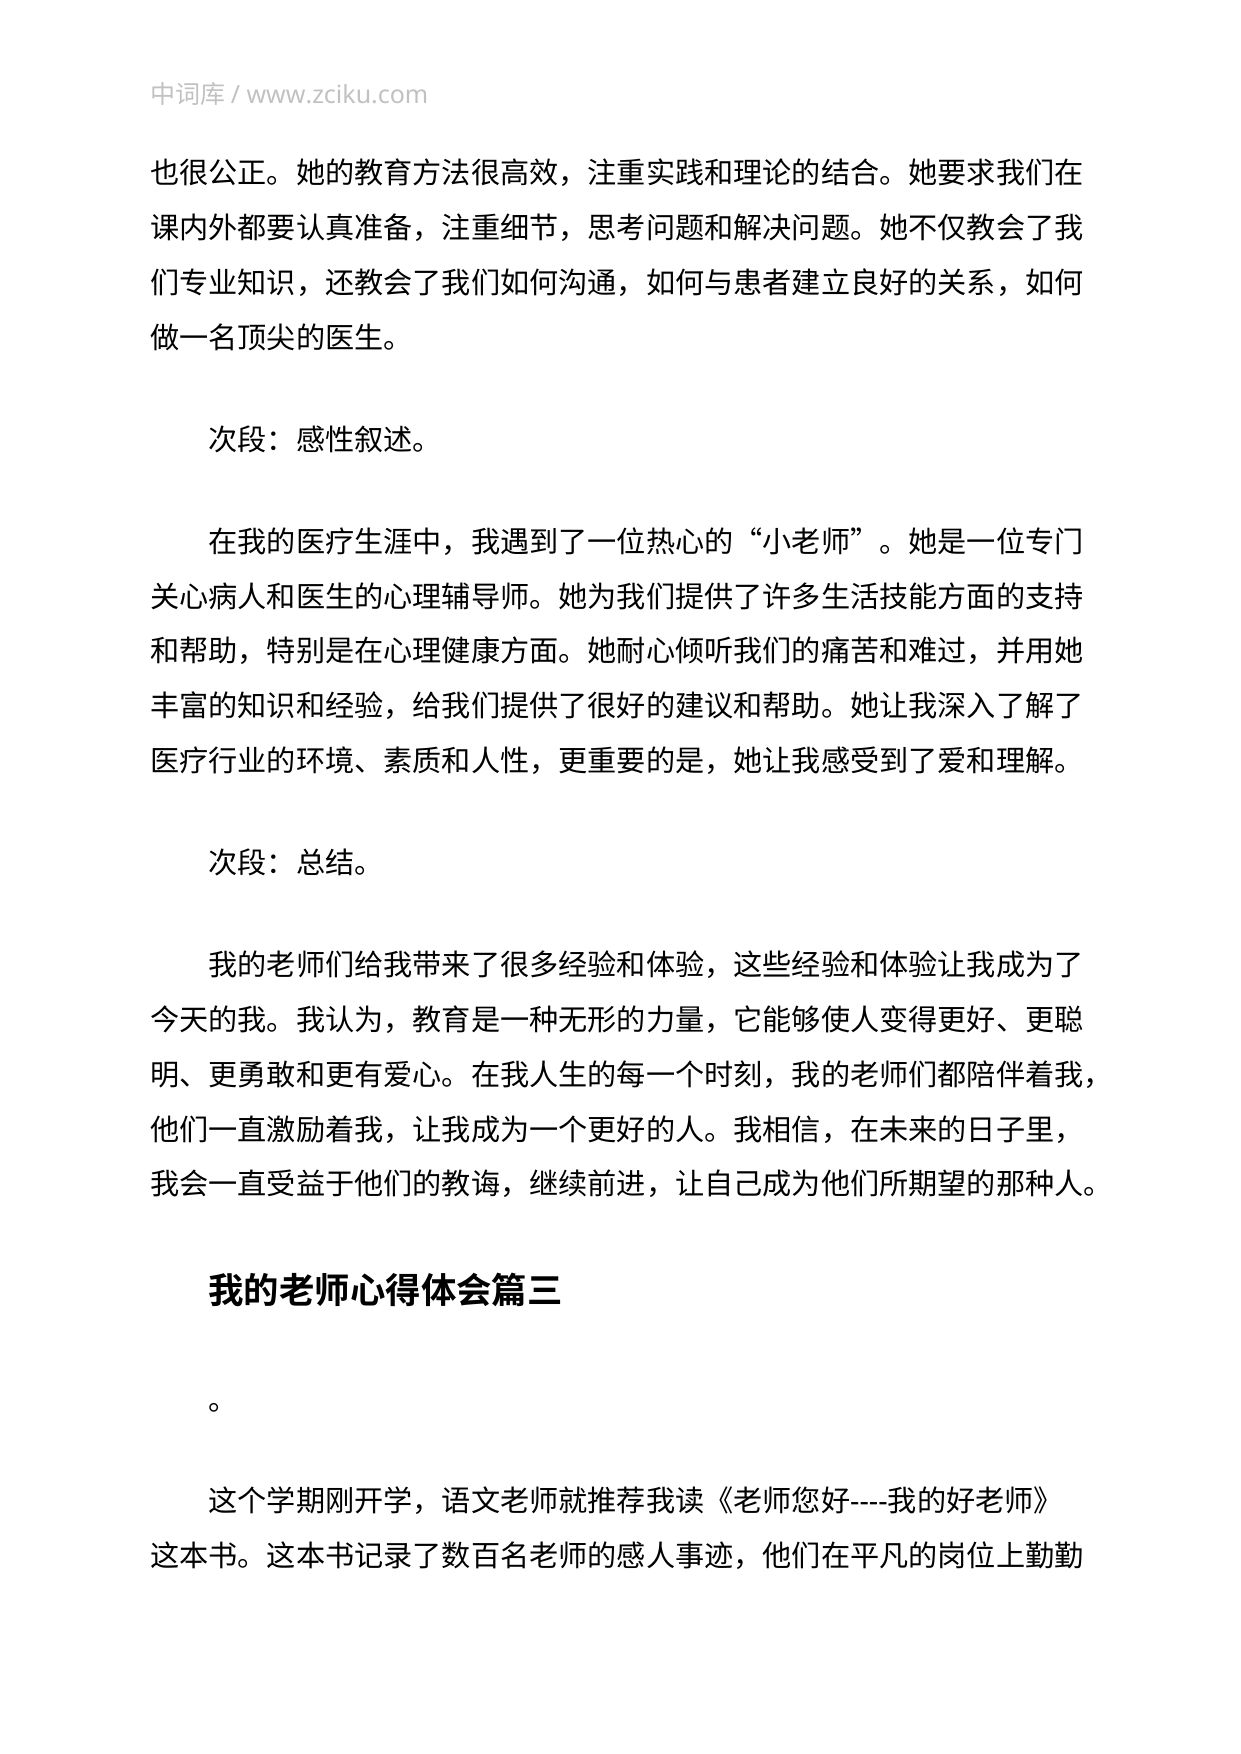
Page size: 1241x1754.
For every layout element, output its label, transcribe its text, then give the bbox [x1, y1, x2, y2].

text 我的老师们给我带来了很多经验和体验，这些经验和体验让我成为了今天的我。我认为，教育是一种无形的力量，它能够使人变得更好、更聪明、更勇敢和更有爱心。在我人生的每一个时刻，我的老师们都陪伴着我，他们一直激励着我，让我成为一个更好的人。我相信，在未来的日子里，我会一直受益于他们的教诲，继续前进，让自己成为他们所期望的那种人。 [150, 941, 1090, 1203]
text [150, 150, 1090, 357]
text 次段：总结。 [150, 839, 1090, 882]
text 。 [150, 1376, 1090, 1418]
text 在我的医疗生涯中，我遇到了一位热心的“小老师”。她是一位专门关心病人和医生的心理辅导师。她为我们提供了许多生活技能方面的支持和帮助，特别是在心理健康方面。她耐心倾听我们的痛苦和难过，并用她丰富的知识和经验，给我们提供了很好的建议和帮助。她让我深入了解了医疗行业的环境、素质和人性，更重要的是，她让我感受到了爱和理解。 [150, 518, 1090, 780]
text 我的老师心得体会篇三 [150, 1263, 1090, 1314]
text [150, 1478, 1090, 1575]
text 次段：感性叙述。 [150, 416, 1090, 459]
